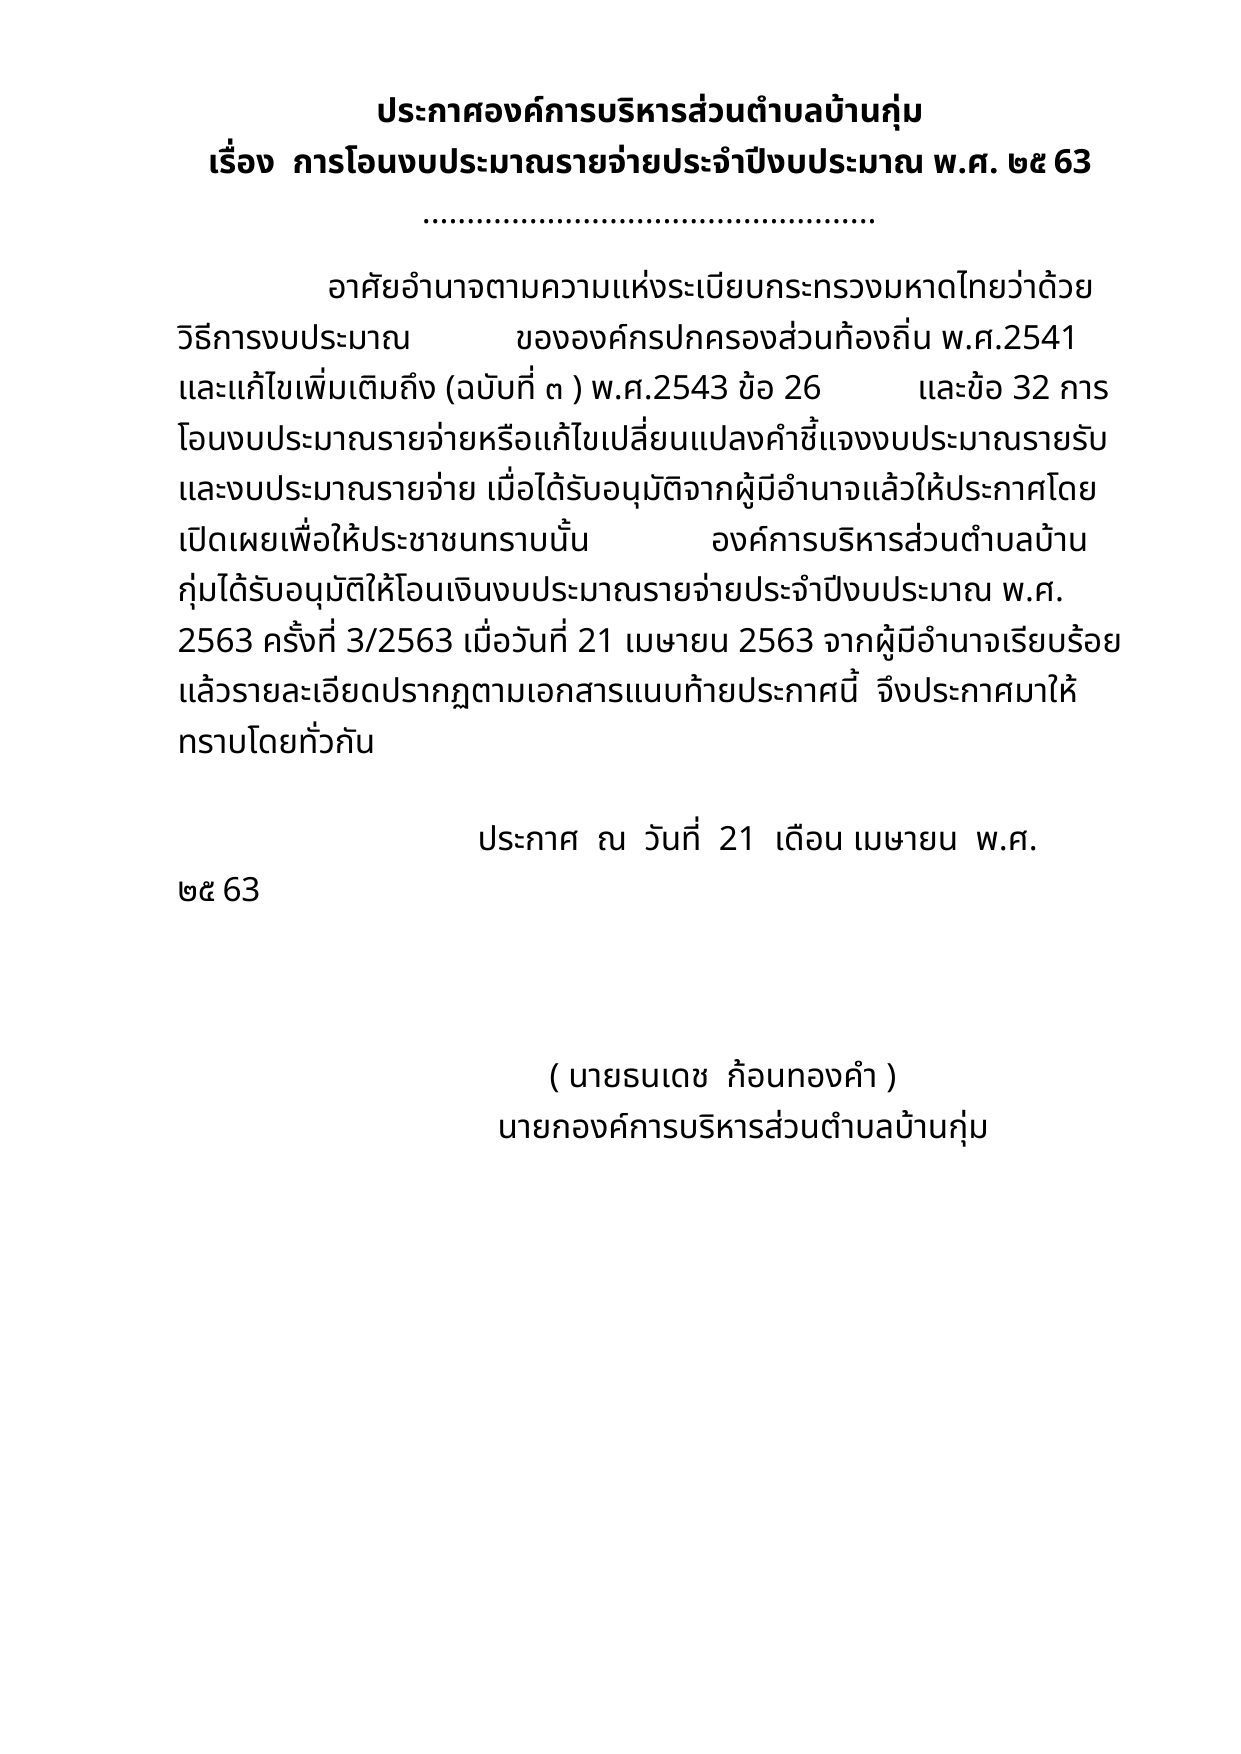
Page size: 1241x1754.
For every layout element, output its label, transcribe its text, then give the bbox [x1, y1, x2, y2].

text เรื่อง การโอนงบประมาณรายจ่ายประจำปีงบประมาณ พ.ศ. ๒๕63 [177, 137, 1122, 188]
text ( นายธนเดช ก้อนทองคำ ) [327, 1052, 1122, 1103]
text อาศัยอำนาจตามความแห่งระเบียบกระทรวงมหาดไทยว่าด้วยวิธีการงบประมาณ ขององค์กรปกครองส่วนท้องถิ่น พ.ศ.2541 และแก้ไขเพิ่มเติมถึง (ฉบับที่ ๓ ) พ.ศ.2543 ข้อ 26 และข้อ 32 การโอนงบประมาณรายจ่ายหรือแก้ไขเปลี่ยนแปลงคำชี้แจงงบประมาณรายรับและงบประมาณรายจ่าย เมื่อได้รับอนุมัติจากผู้มีอำนาจแล้วให้ประกาศโดยเปิดเผยเพื่อให้ประชาชนทราบนั้น องค์การบริหารส่วนตำบลบ้านกุ่มได้รับอนุมัติให้โอนเงินงบประมาณรายจ่ายประจำปีงบประมาณ พ.ศ. 2563 ครั้งที่ 3/2563 เมื่อวันที่ 21 เมษายน 2563 จากผู้มีอำนาจเรียบร้อยแล้วรายละเอียดปรากฏตามเอกสารแนบท้ายประกาศนี้ จึงประกาศมาให้ทราบโดยทั่วกัน [177, 263, 1122, 768]
text นายกองค์การบริหารส่วนตำบลบ้านกุ่ม [327, 1103, 1122, 1153]
text ประกาศ ณ วันที่ 21 เดือน เมษายน พ.ศ. ๒๕63 [177, 815, 1122, 916]
text ประกาศองค์การบริหารส่วนตำบลบ้านกุ่ม [177, 87, 1122, 137]
text ................................................... [177, 188, 1122, 233]
